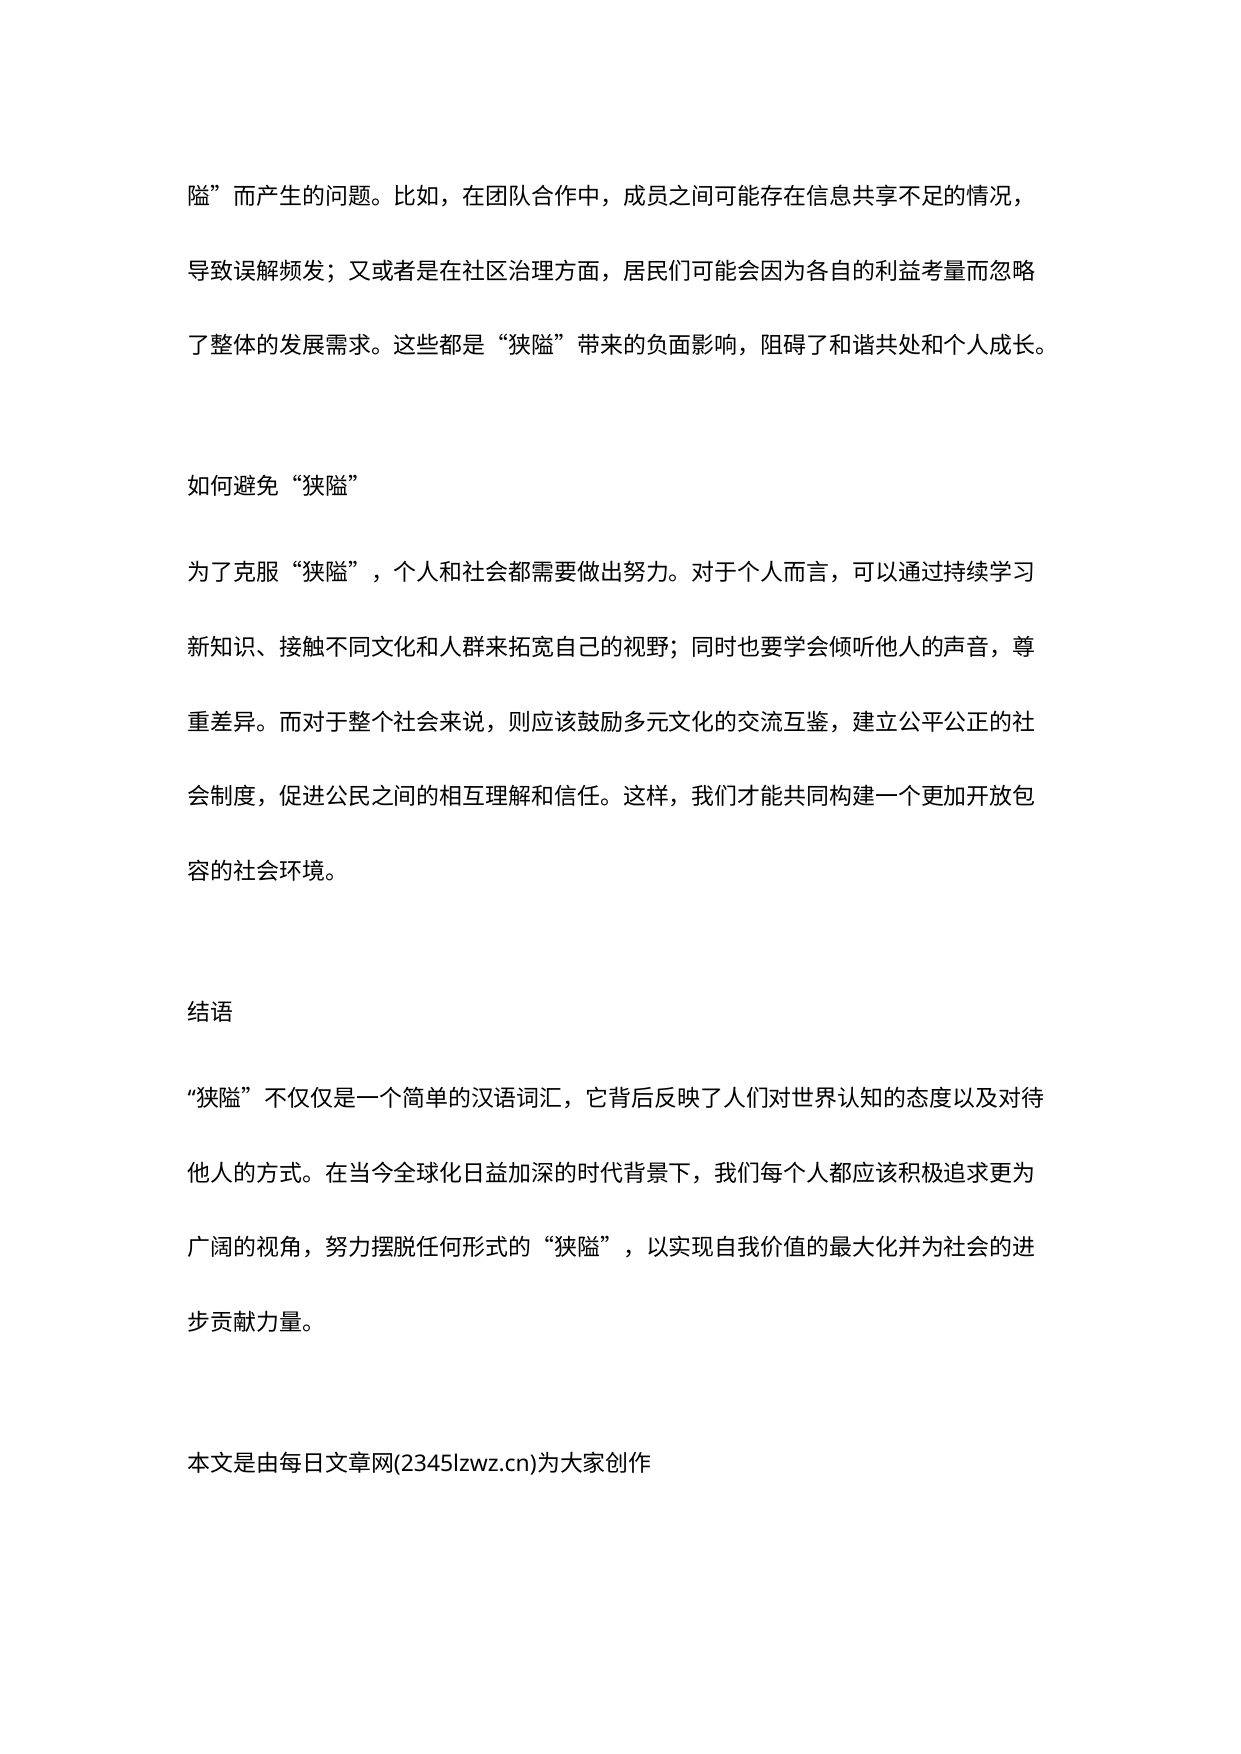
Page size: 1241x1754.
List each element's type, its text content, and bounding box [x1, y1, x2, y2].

text 为了克服“狭隘”，个人和社会都需要做出努力。对于个人而言，可以通过持续学习新知识、接触不同文化和人群来拓宽自己的视野；同时也要学会倾听他人的声音，尊重差异。而对于整个社会来说，则应该鼓励多元文化的交流互鉴，建立公平公正的社会制度，促进公民之间的相互理解和信任。这样，我们才能共同构建一个更加开放包容的社会环境。 [187, 538, 1053, 902]
text 结语 [187, 977, 1053, 1042]
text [187, 162, 1053, 376]
text 如何避免“狭隘” [187, 452, 1053, 517]
text “狭隘”不仅仅是一个简单的汉语词汇，它背后反映了人们对世界认知的态度以及对待他人的方式。在当今全球化日益加深的时代背景下，我们每个人都应该积极追求更为广阔的视角，努力摆脱任何形式的“狭隘”，以实现自我价值的最大化并为社会的进步贡献力量。 [187, 1064, 1053, 1353]
text 本文是由每日文章网(2345lzwz.cn)为大家创作 [187, 1428, 1053, 1493]
